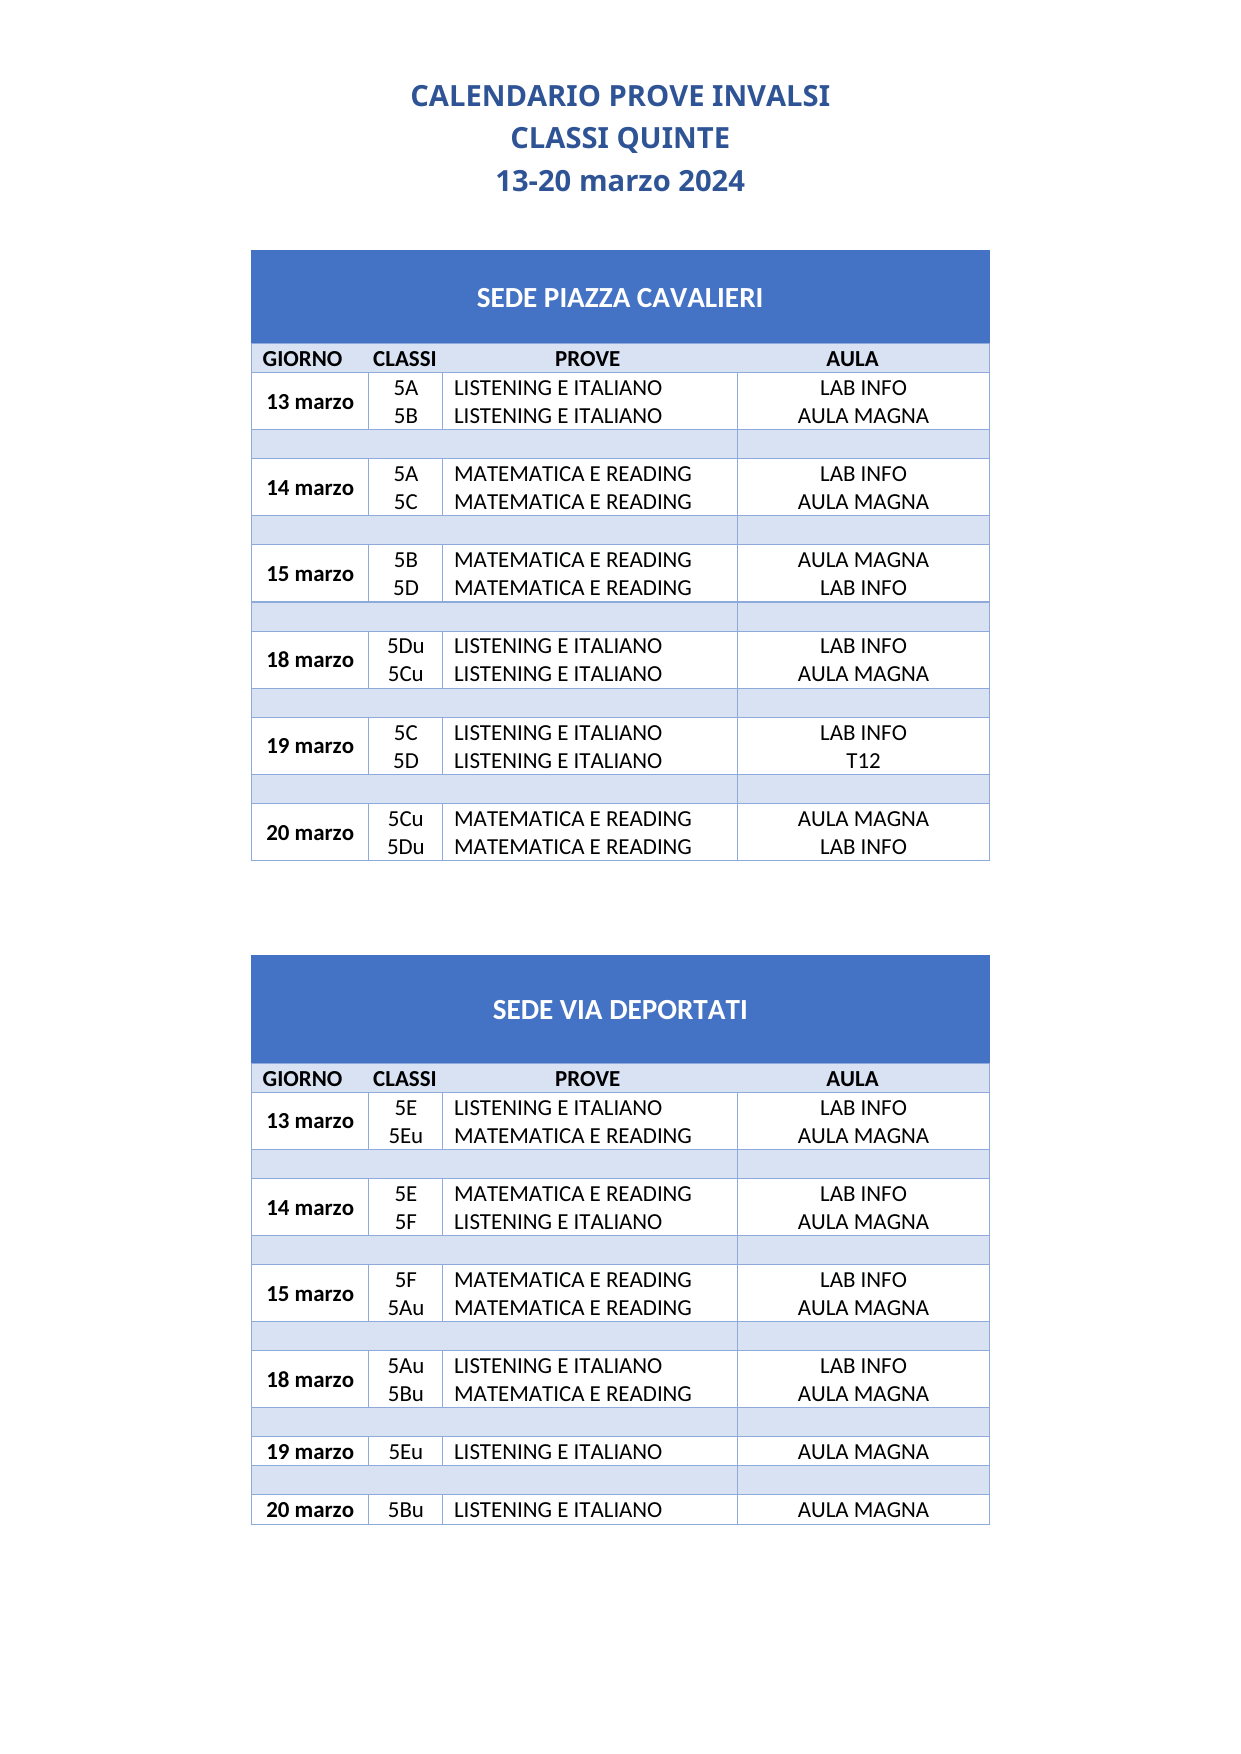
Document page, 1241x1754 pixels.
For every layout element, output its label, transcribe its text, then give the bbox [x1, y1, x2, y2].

table_cell [738, 430, 989, 458]
table_cell [252, 775, 737, 803]
table_cell GIORNO CLASSI PROVE AULA [252, 1064, 989, 1092]
table_header SEDE PIAZZA CAVALIERI [252, 251, 989, 343]
table_cell [252, 1236, 737, 1264]
table_cell [252, 689, 737, 717]
table_cell 20 marzo [252, 804, 368, 860]
table_cell [252, 603, 737, 631]
text 13-20 marzo 2024 [75, 161, 1165, 200]
table_cell LISTENING E ITALIANO [443, 1495, 737, 1523]
table_cell 14 marzo [252, 1179, 368, 1235]
table_cell [252, 1322, 737, 1350]
table_cell [738, 1236, 989, 1264]
table_cell 20 marzo [252, 1495, 368, 1523]
table_cell MATEMATICA E READING LISTENING E ITALIANO [443, 1179, 737, 1235]
table_cell 15 marzo [252, 1265, 368, 1321]
table_cell 5Du 5Cu [369, 632, 442, 688]
table_cell [738, 516, 989, 544]
table_cell LAB INFO AULA MAGNA [738, 1093, 989, 1149]
table_cell 13 marzo [252, 1093, 368, 1149]
table_cell 5Bu [369, 1495, 442, 1523]
table_cell 15 marzo [252, 545, 368, 601]
table_cell 13 marzo [252, 373, 368, 429]
table_cell [252, 1150, 737, 1178]
text CLASSI QUINTE [75, 118, 1165, 157]
table_cell 19 marzo [252, 718, 368, 774]
table_cell AULA MAGNA [738, 1495, 989, 1523]
table_cell LISTENING E ITALIANO MATEMATICA E READING [443, 1351, 737, 1407]
table_cell LISTENING E ITALIANO LISTENING E ITALIANO [443, 373, 737, 429]
table_cell AULA MAGNA [738, 1437, 989, 1465]
table_cell 5A 5C [369, 459, 442, 515]
table_cell MATEMATICA E READING MATEMATICA E READING [443, 804, 737, 860]
table_cell LISTENING E ITALIANO LISTENING E ITALIANO [443, 718, 737, 774]
table_cell LISTENING E ITALIANO MATEMATICA E READING [443, 1093, 737, 1149]
table_cell AULA MAGNA LAB INFO [738, 804, 989, 860]
table_cell 5E 5F [369, 1179, 442, 1235]
table_cell GIORNO CLASSI PROVE AULA [252, 344, 989, 372]
table_cell LISTENING E ITALIANO LISTENING E ITALIANO [443, 632, 737, 688]
table_cell LAB INFO AULA MAGNA [738, 1351, 989, 1407]
table_cell [738, 689, 989, 717]
table_cell [738, 775, 989, 803]
table_cell LAB INFO AULA MAGNA [738, 1179, 989, 1235]
table_cell [252, 430, 737, 458]
table_cell AULA MAGNA LAB INFO [738, 545, 989, 601]
text CALENDARIO PROVE INVALSI [75, 75, 1165, 115]
table_cell [738, 1322, 989, 1350]
table_cell MATEMATICA E READING MATEMATICA E READING [443, 459, 737, 515]
table_cell 19 marzo [252, 1437, 368, 1465]
table_cell [252, 516, 737, 544]
table_cell LAB INFO AULA MAGNA [738, 373, 989, 429]
table_cell 5Au 5Bu [369, 1351, 442, 1407]
table_cell LAB INFO AULA MAGNA [738, 459, 989, 515]
table_cell 18 marzo [252, 632, 368, 688]
table_cell LAB INFO AULA MAGNA [738, 1265, 989, 1321]
table_cell MATEMATICA E READING MATEMATICA E READING [443, 545, 737, 601]
table_cell [738, 603, 989, 631]
table_cell 14 marzo [252, 459, 368, 515]
table_cell 5E 5Eu [369, 1093, 442, 1149]
table_cell [738, 1466, 989, 1494]
table_cell MATEMATICA E READING MATEMATICA E READING [443, 1265, 737, 1321]
table_cell 5Cu 5Du [369, 804, 442, 860]
table_cell LAB INFO AULA MAGNA [738, 632, 989, 688]
table_cell [252, 1466, 737, 1494]
table_header SEDE VIA DEPORTATI [252, 956, 989, 1063]
table_cell 5B 5D [369, 545, 442, 601]
table_cell LAB INFO T12 [738, 718, 989, 774]
table_cell 18 marzo [252, 1351, 368, 1407]
table_cell 5Eu [369, 1437, 442, 1465]
table_cell 5A 5B [369, 373, 442, 429]
table_cell 5F 5Au [369, 1265, 442, 1321]
table_cell [252, 1408, 737, 1436]
table_cell [738, 1150, 989, 1178]
table_cell LISTENING E ITALIANO [443, 1437, 737, 1465]
table_cell 5C 5D [369, 718, 442, 774]
table_cell [738, 1408, 989, 1436]
